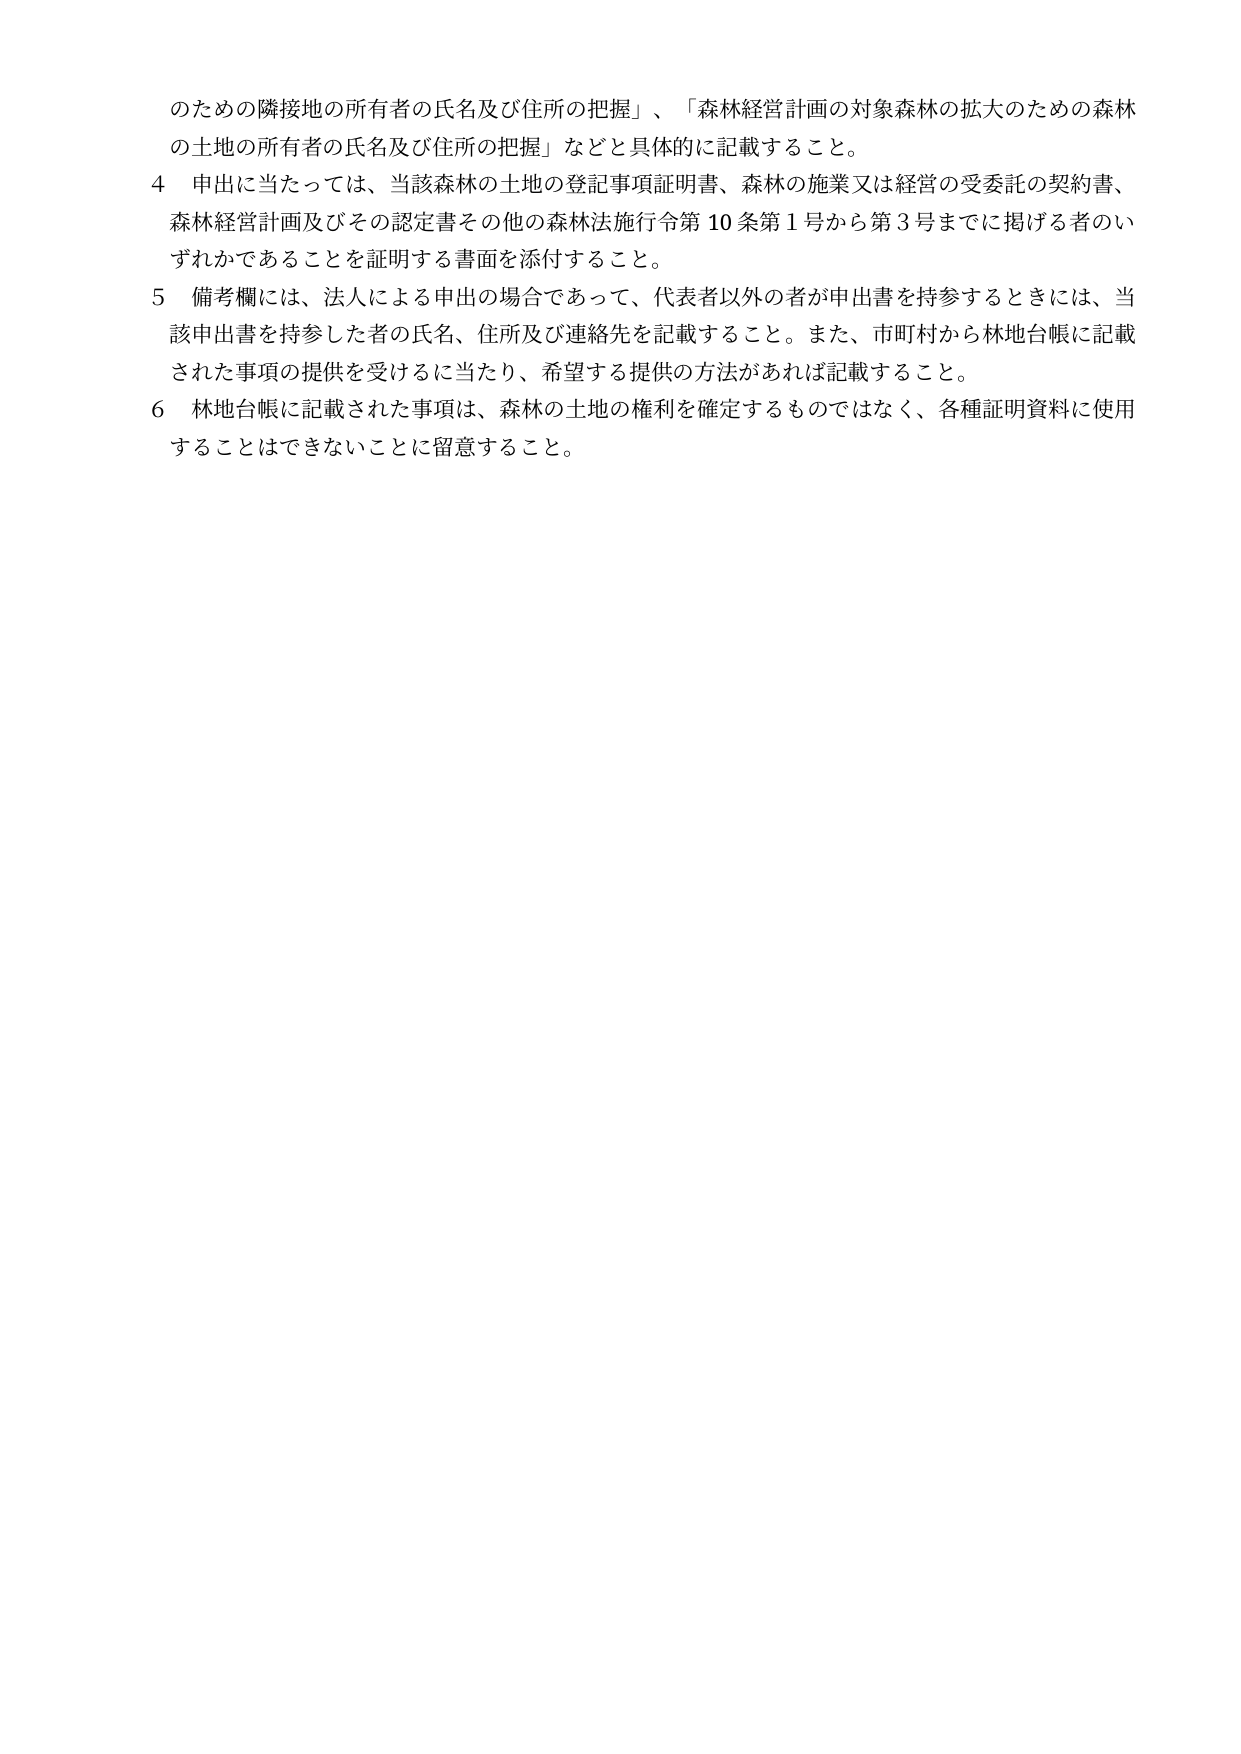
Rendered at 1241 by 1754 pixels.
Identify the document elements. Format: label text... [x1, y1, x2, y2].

text ６ 林地台帳に記載された事項は、森林の土地の権利を確定するものではなく、各種証明資料に使用することはできないことに留意すること。 [148, 389, 1137, 464]
text ４ 申出に当たっては、当該森林の土地の登記事項証明書、森林の施業又は経営の受委託の契約書、森林経営計画及びその認定書その他の森林法施行令第10条第１号から第３号までに掲げる者のいずれかであることを証明する書面を添付すること。 [148, 164, 1137, 277]
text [148, 89, 1137, 164]
text ５ 備考欄には、法人による申出の場合であって、代表者以外の者が申出書を持参するときには、当該申出書を持参した者の氏名、住所及び連絡先を記載すること。また、市町村から林地台帳に記載された事項の提供を受けるに当たり、希望する提供の方法があれば記載すること。 [148, 277, 1137, 389]
